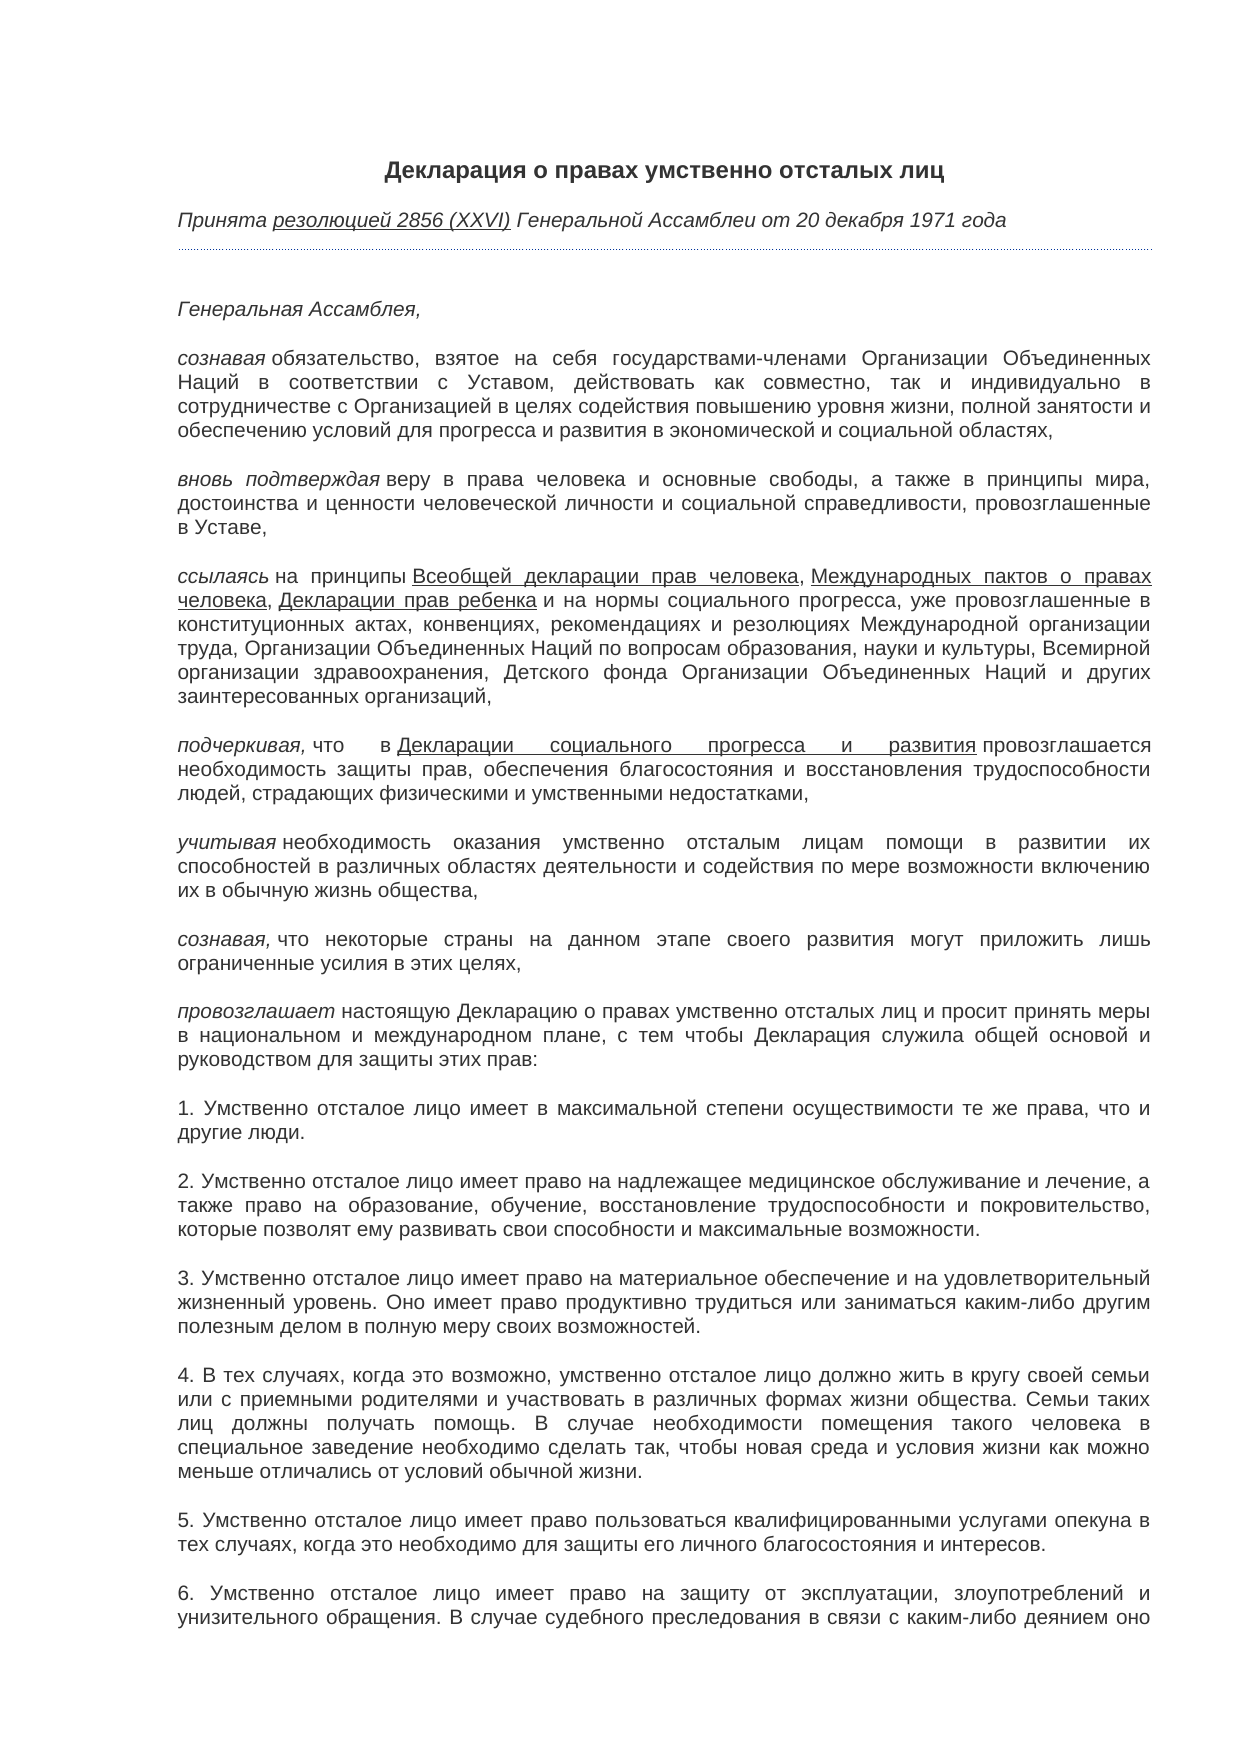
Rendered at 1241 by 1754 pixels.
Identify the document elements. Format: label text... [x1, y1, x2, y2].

text сознавая обязательство, взятое на себя государствами-членами Организации Объединенных Наций в соответствии с Уставом, действовать как совместно, так и индивидуально в сотрудничестве с Организацией в целях содействия повышению уровня жизни, полной занятости и обеспечению условий для прогресса и развития в экономической и социальной областях, [177, 346, 1152, 442]
text ссылаясь на принципы Всеобщей декларации прав человека, Международных пактов о правах человека, Декларации прав ребенка и на нормы социального прогресса, уже провозглашенные в конституционных актах, конвенциях, рекомендациях и резолюциях Международной организации труда, Организации Объединенных Наций по вопросам образования, науки и культуры, Всемирной организации здравоохранения, Детского фонда Организации Объединенных Наций и других заинтересованных организаций, [177, 564, 1152, 708]
text Декларация о правах умственно отсталых лиц [177, 156, 1152, 183]
text 4. В тех случаях, когда это возможно, умственно отсталое лицо должно жить в кругу своей семьи или с приемными родителями и участвовать в различных формах жизни общества. Семьи таких лиц должны получать помощь. В случае необходимости помещения такого человека в специальное заведение необходимо сделать так, чтобы новая среда и условия жизни как можно меньше отличались от условий обычной жизни. [177, 1363, 1152, 1483]
text учитывая необходимость оказания умственно отсталым лицам помощи в развитии их способностей в различных областях деятельности и содействия по мере возможности включению их в обычную жизнь общества, [177, 829, 1152, 901]
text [177, 1581, 1152, 1628]
text 2. Умственно отсталое лицо имеет право на надлежащее медицинское обслуживание и лечение, а также право на образование, обучение, восстановление трудоспособности и покровительство, которые позволят ему развивать свои способности и максимальные возможности. [177, 1169, 1152, 1241]
text подчеркивая, что в Декларации социального прогресса и развития провозглашается необходимость защиты прав, обеспечения благосостояния и восстановления трудоспособности людей, страдающих физическими и умственными недостатками, [177, 733, 1152, 804]
text вновь подтверждая веру в права человека и основные свободы, а также в принципы мира, достоинства и ценности человеческой личности и социальной справедливости, провозглашенные в Уставе, [177, 467, 1152, 539]
text 5. Умственно отсталое лицо имеет право пользоваться квалифицированными услугами опекуна в тех случаях, когда это необходимо для защиты его личного благосостояния и интересов. [177, 1508, 1152, 1556]
text 1. Умственно отсталое лицо имеет в максимальной степени осуществимости те же права, что и другие люди. [177, 1096, 1152, 1144]
text Принята резолюцией 2856 (XXVI) Генеральной Ассамблеи от 20 декабря 1971 года [177, 208, 1152, 250]
text 3. Умственно отсталое лицо имеет право на материальное обеспечение и на удовлетворительный жизненный уровень. Оно имеет право продуктивно трудиться или заниматься каким-либо другим полезным делом в полную меру своих возможностей. [177, 1266, 1152, 1338]
text Генеральная Ассамблея, [177, 297, 1152, 321]
text сознавая, что некоторые страны на данном этапе своего развития могут приложить лишь ограниченные усилия в этих целях, [177, 926, 1152, 974]
text провозглашает настоящую Декларацию о правах умственно отсталых лиц и просит принять меры в национальном и международном плане, с тем чтобы Декларация служила общей основой и руководством для защиты этих прав: [177, 999, 1152, 1071]
